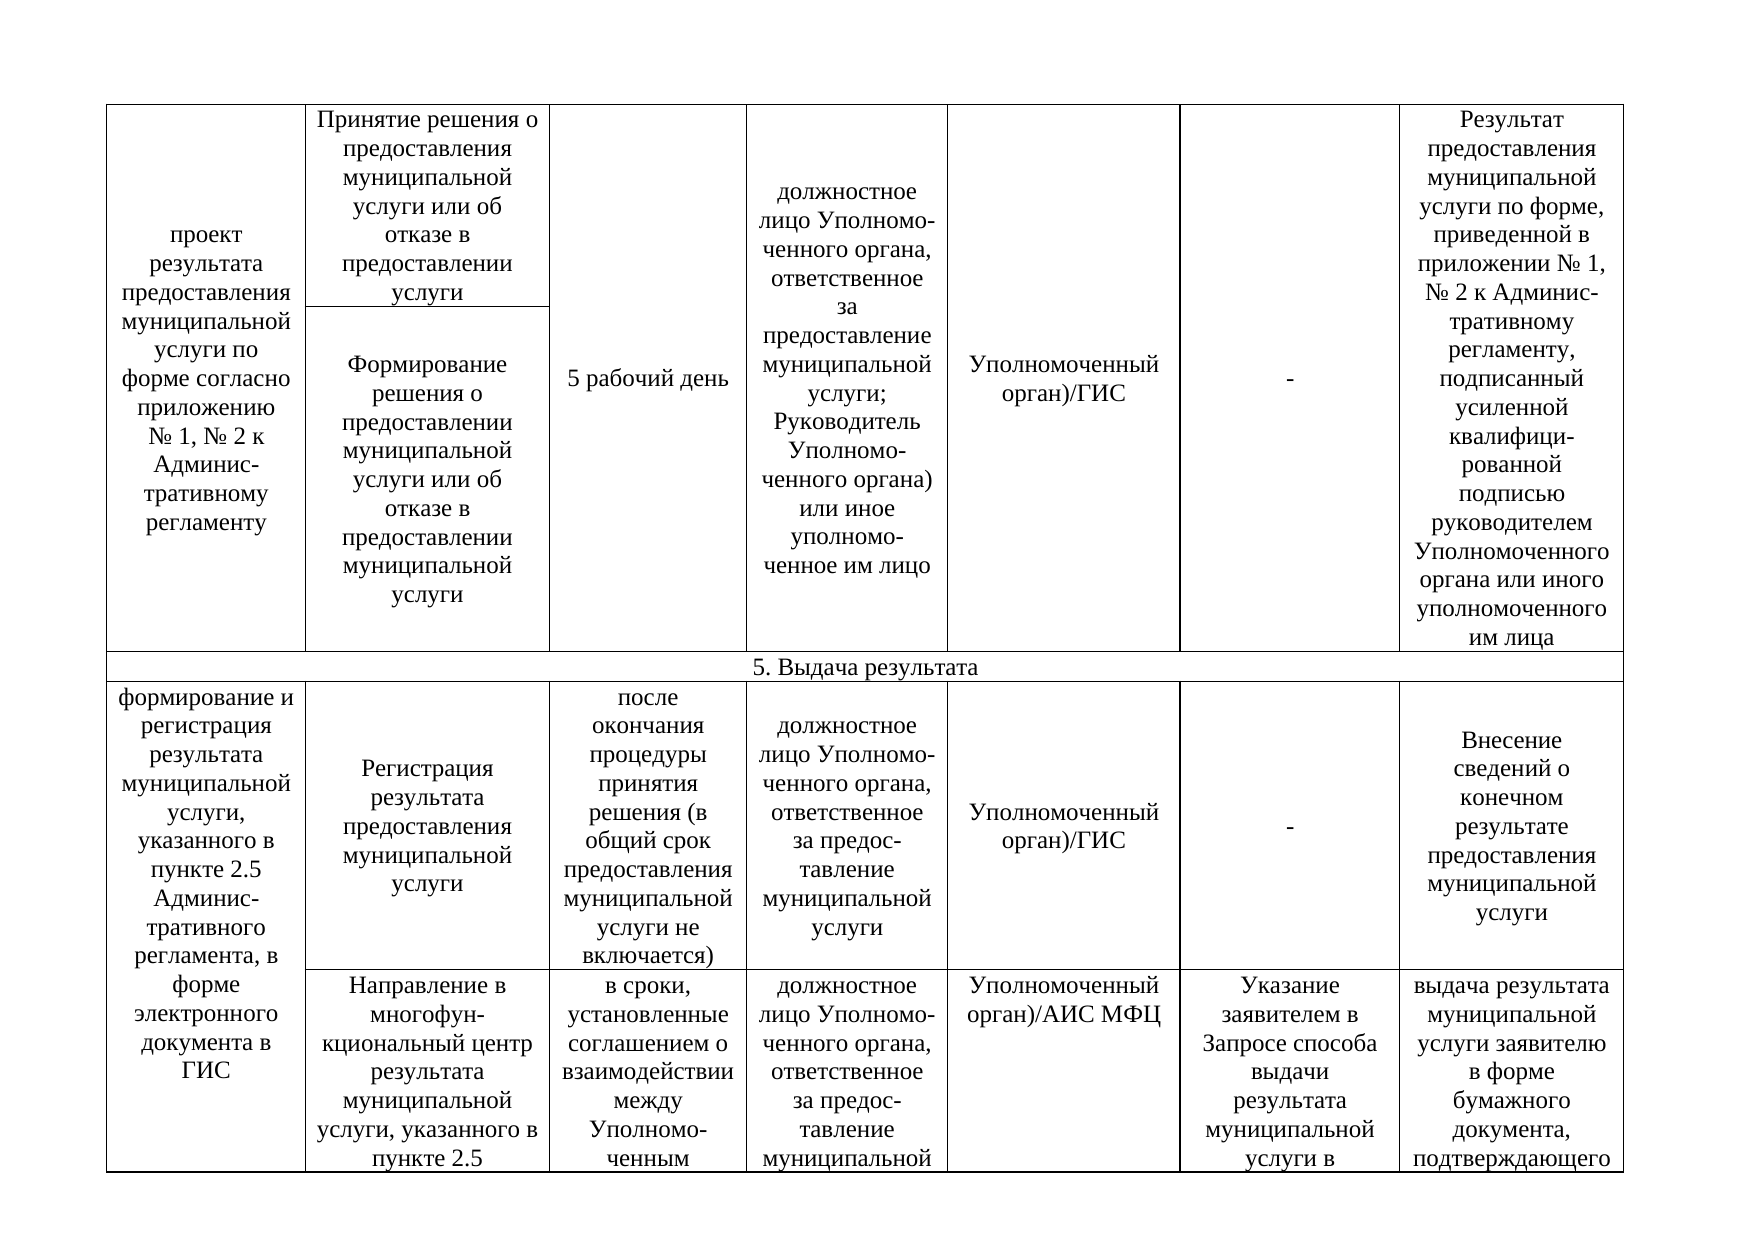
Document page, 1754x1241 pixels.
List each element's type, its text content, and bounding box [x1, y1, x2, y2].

table_cell Внесение сведений о конечном результате предоставления муниципальной услуги [1400, 682, 1623, 969]
table_cell - [1181, 682, 1399, 969]
table_cell Регистрация результата предоставления муниципальной услуги [306, 682, 549, 969]
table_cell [747, 970, 947, 1171]
table_cell после окончания процедуры принятия решения (в общий срок предоставления муниципальной услуги не включается) [550, 682, 746, 969]
table_cell Формирование решения о предоставлении муниципальной услуги или об отказе в предоставлении муниципальной услуги [306, 307, 549, 651]
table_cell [1400, 970, 1623, 1171]
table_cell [550, 970, 746, 1171]
table_cell 5 рабочий день [550, 105, 746, 651]
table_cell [948, 105, 1179, 651]
table_cell должностное лицо Уполномо-ченного органа, ответственное за предоставление муниципальной услуги; Руководитель Уполномо-ченного органа) или иное уполномо-ченное им лицо [747, 105, 947, 651]
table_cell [1181, 970, 1399, 1171]
table_cell формирование и регистрация результата муниципальной услуги, указанного в пункте 2.5 Админис-тративного регламента, в форме электронного документа в ГИС [107, 682, 305, 1171]
table_cell Результат предоставления муниципальной услуги по форме, приведенной в приложении № 1, № 2 к Админис-тративному регламенту, подписанный усиленной квалифици-рованной подписью руководителем Уполномоченного органа или иного уполномоченного им лица [1400, 105, 1623, 651]
table_cell должностное лицо Уполномо-ченного органа, ответственное за предос-тавление муниципальной услуги [747, 682, 947, 969]
table_cell Уполномоченный орган)/ГИС [948, 682, 1179, 969]
table_cell 5. Выдача результата [107, 652, 1623, 681]
table_cell Принятие решения о предоставления муниципальной услуги или об отказе в предоставлении услуги [306, 105, 549, 306]
table_cell проект результата предоставления муниципальной услуги по форме согласно приложению № 1, № 2 к Админис-тративному регламенту [107, 105, 305, 651]
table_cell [948, 970, 1179, 1171]
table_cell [306, 970, 549, 1171]
table_cell - [1181, 105, 1399, 651]
